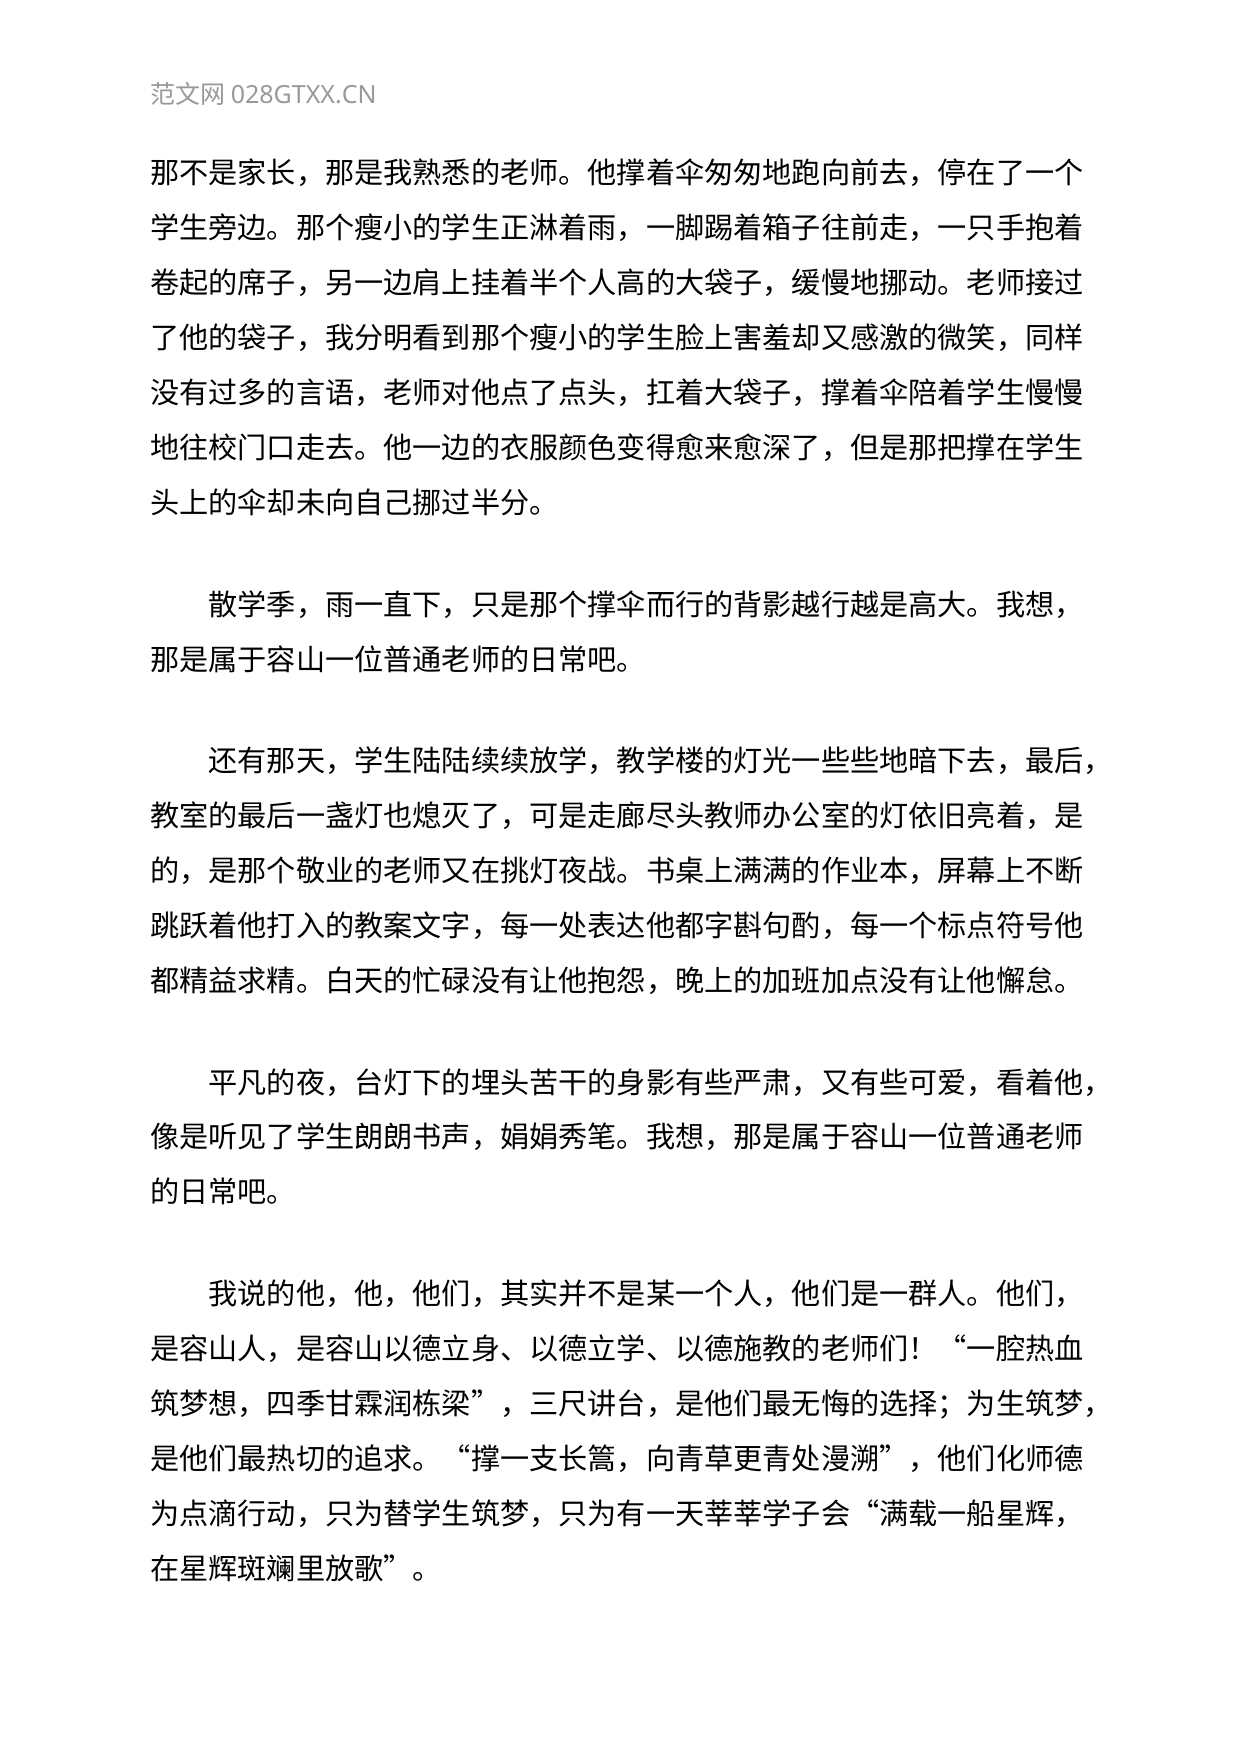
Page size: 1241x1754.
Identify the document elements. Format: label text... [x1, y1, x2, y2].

text 散学季，雨一直下，只是那个撑伞而行的背影越行越是高大。我想，那是属于容山一位普通老师的日常吧。 [150, 581, 1090, 678]
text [150, 150, 1090, 522]
text 我说的他，他，他们，其实并不是某一个人，他们是一群人。他们，是容山人，是容山以德立身、以德立学、以德施教的老师们！“一腔热血筑梦想，四季甘霖润栋梁”，三尺讲台，是他们最无悔的选择；为生筑梦，是他们最热切的追求。“撑一支长篙，向青草更青处漫溯”，他们化师德为点滴行动，只为替学生筑梦，只为有一天莘莘学子会“满载一船星辉，在星辉斑斓里放歌”。 [150, 1271, 1090, 1587]
text 平凡的夜，台灯下的埋头苦干的身影有些严肃，又有些可爱，看着他，像是听见了学生朗朗书声，娟娟秀笔。我想，那是属于容山一位普通老师的日常吧。 [150, 1059, 1090, 1211]
text 还有那天，学生陆陆续续放学，教学楼的灯光一些些地暗下去，最后，教室的最后一盏灯也熄灭了，可是走廊尽头教师办公室的灯依旧亮着，是的，是那个敬业的老师又在挑灯夜战。书桌上满满的作业本，屏幕上不断跳跃着他打入的教案文字，每一处表达他都字斟句酌，每一个标点符号他都精益求精。白天的忙碌没有让他抱怨，晚上的加班加点没有让他懈怠。 [150, 738, 1090, 1000]
